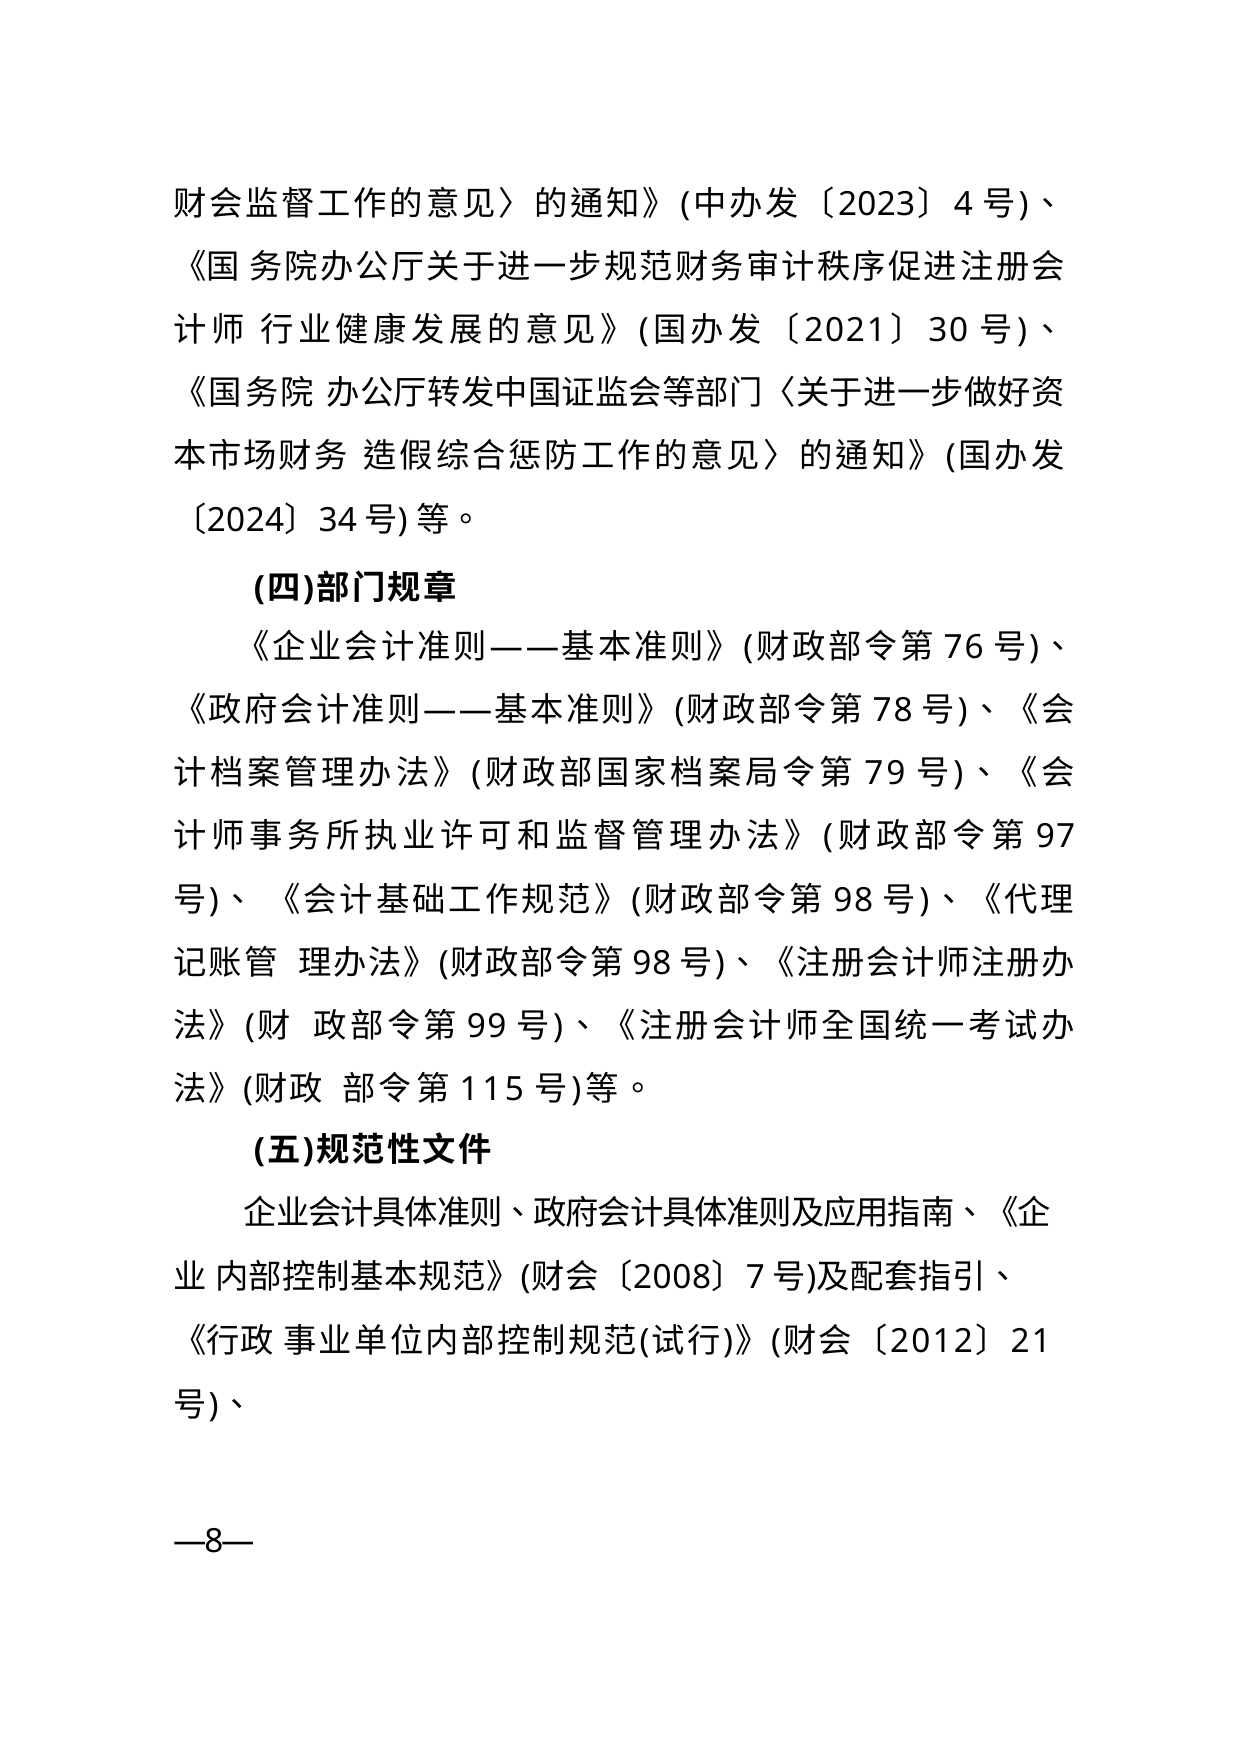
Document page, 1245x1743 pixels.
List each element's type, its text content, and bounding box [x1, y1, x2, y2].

text (四)部门规章 [253, 566, 1080, 608]
text 企业会计具体准则、政府会计具体准则及应用指南、《企业 内部控制基本规范》(财会〔2008〕7号)及配套指引、《行政 事业单位内部控制规范(试行)》(财会〔2012〕21号)、 [173, 1188, 1080, 1426]
text (五)规范性文件 [253, 1128, 1080, 1169]
text 财会监督工作的意见〉的通知》(中办发〔2023〕4号)、《国 务院办公厅关于进一步规范财务审计秩序促进注册会计师 行业健康发展的意见》(国办发〔2021〕30号)、《国务院 办公厅转发中国证监会等部门〈关于进一步做好资本市场财务 造假综合惩防工作的意见〉的通知》(国办发〔2024〕34号) 等。 [173, 180, 1065, 541]
text 《企业会计准则——基本准则》(财政部令第76号)、 《政府会计准则——基本准则》(财政部令第78号)、《会 计档案管理办法》(财政部国家档案局令第79号)、《会 计师事务所执业许可和监督管理办法》(财政部令第97号)、 《会计基础工作规范》(财政部令第98号)、《代理记账管 理办法》(财政部令第98号)、《注册会计师注册办法》(财 政部令第99号)、《注册会计师全国统一考试办法》(财政 部令第115号)等。 [173, 623, 1075, 1110]
